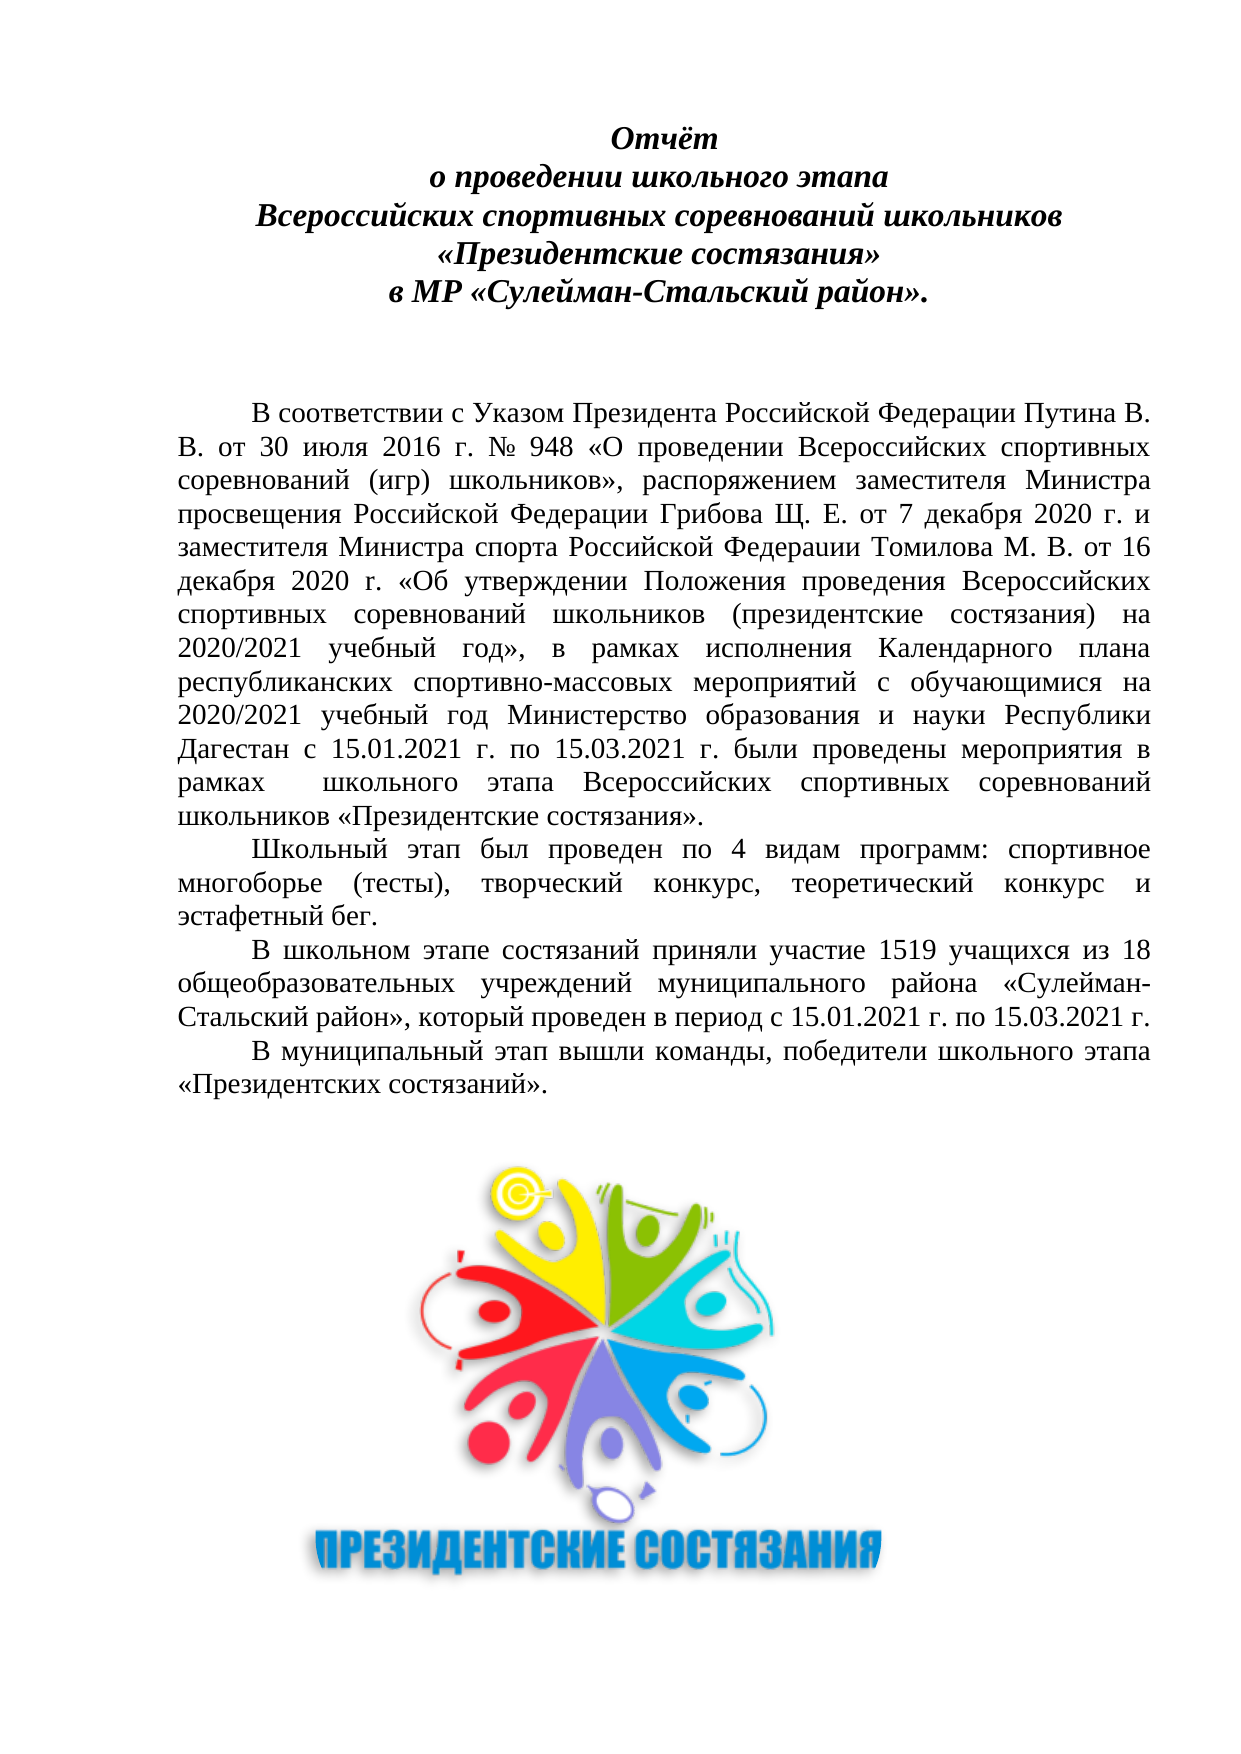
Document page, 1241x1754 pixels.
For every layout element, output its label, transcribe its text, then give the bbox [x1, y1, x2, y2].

text Отчёт [177, 118, 1152, 156]
text в МР «Сулейман-Стальский район». [177, 271, 1141, 310]
text Школьный этап был проведен по 4 видам программ: спортивное многоборье (тесты), творческий конкурс, теоретический конкурс и эстафетный бег. [177, 831, 1152, 932]
text В соответствии с Указом Президента Российской Федерации Путина В. В. от 30 июля 2016 г. № 948 «О проведении Всероссийских спортивных соревнований (игр) школьников», распоряжением заместителя Министра просвещения Российской Федерации Грибова Щ. Е. от 7 декабря 2020 г. и заместителя Министра спорта Российской Федераuии Томилова М. В. от 16 декабря 2020 r. «Об утверждении Положения проведения Всероссийских спортивных соревнований школьников (президентские состязания) на 2020/2021 учебный год», в рамках исполнения Календарного плана республиканских спортивно-массовых мероприятий с обучающимися на 2020/2021 учебный год Министерство образования и науки Республики Дагестан с 15.01.2021 г. по 15.03.2021 г. были проведены мероприятия в рамках школьного этапа Всероссийских спортивных соревнований школьников «Президентские состязания». [177, 395, 1152, 831]
text Всероссийских спортивных соревнований школьников «Президентские состязания» [177, 195, 1141, 271]
picture [315, 1149, 882, 1616]
text В муниципальный этап вышли команды, победители школьного этапа «Президентских состязаний». [177, 1033, 1152, 1100]
text о проведении школьного этапа [177, 156, 1141, 195]
text В школьном этапе состязаний приняли участие 1519 учащихся из 18 общеобразовательных учреждений муниципального района «Сулейман-Стальский район», который проведен в период с 15.01.2021 г. по 15.03.2021 г. [177, 932, 1152, 1033]
